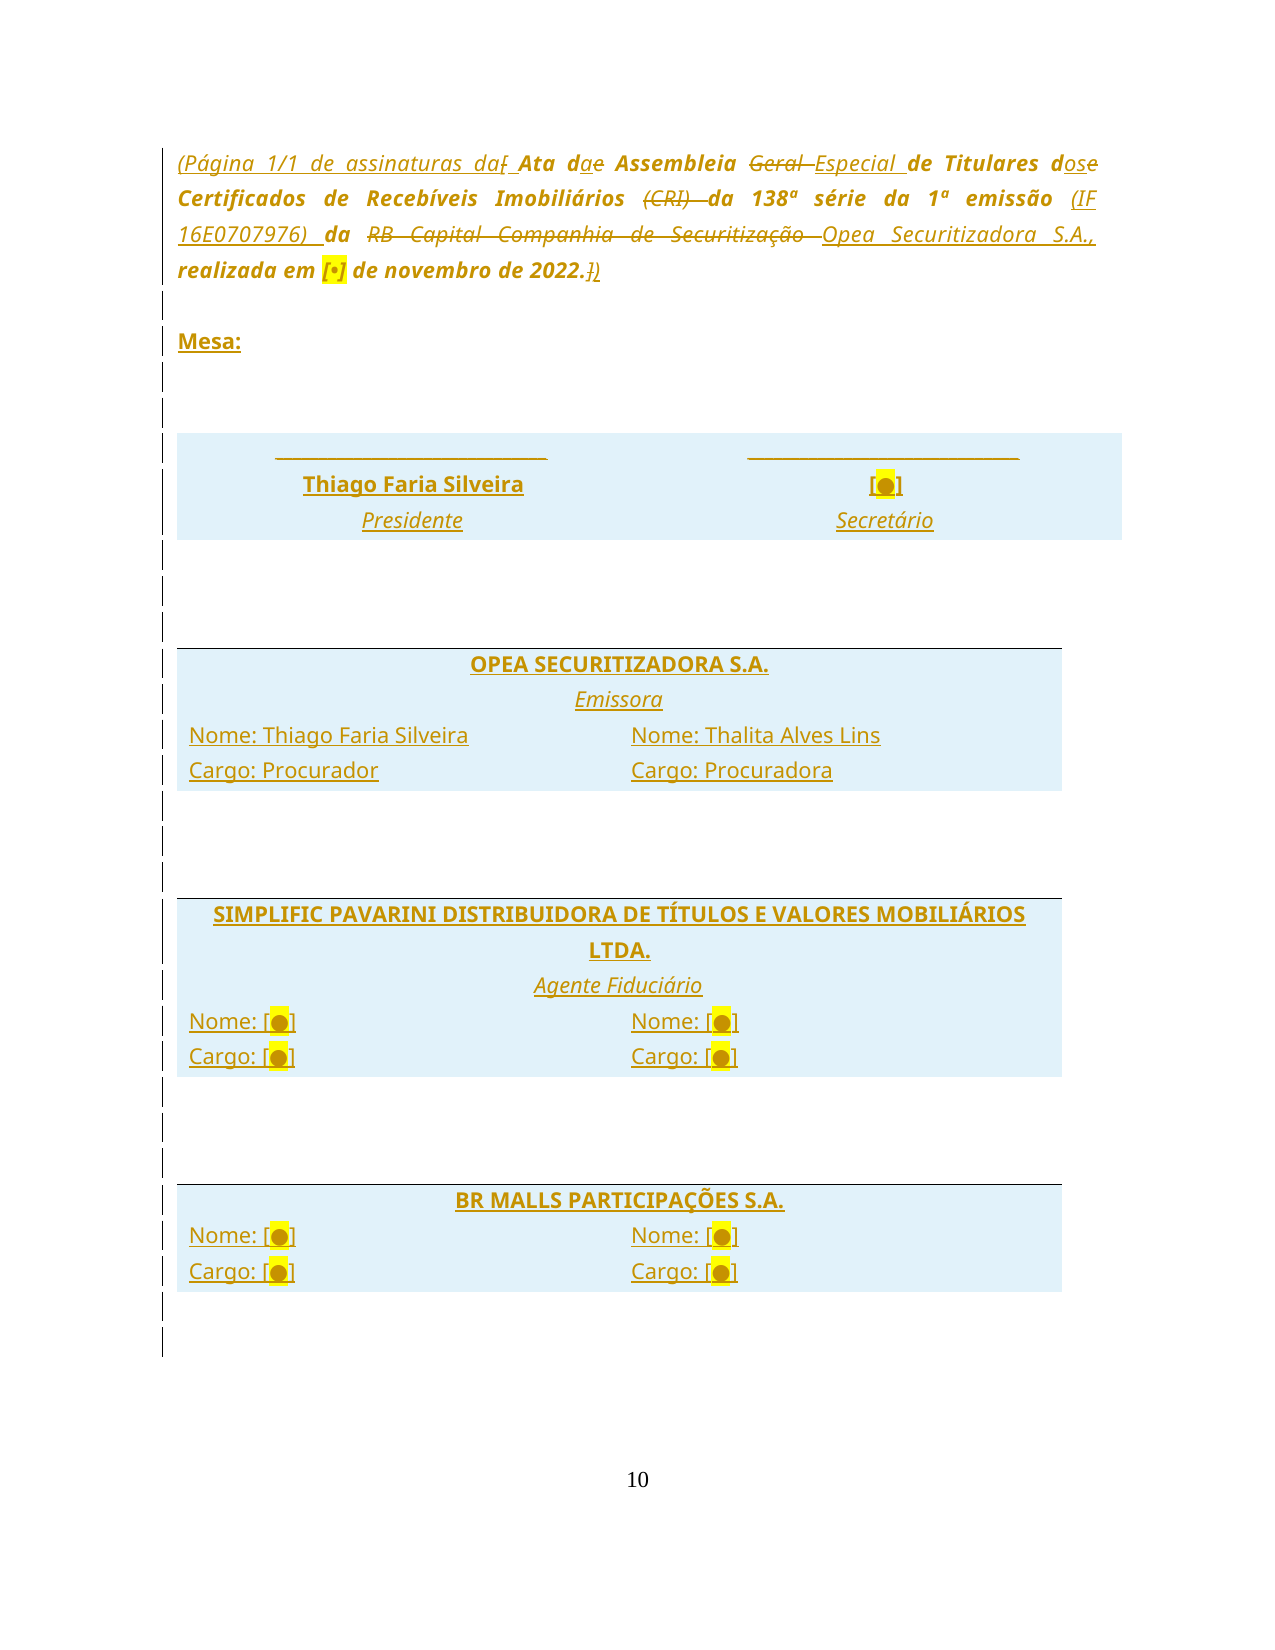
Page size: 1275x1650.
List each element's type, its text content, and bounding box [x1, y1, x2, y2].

title Ata d Assembleia de Titulares d Certificados de Recebíveis Imobiliários da 138ª série da 1ª emissão da realizada em [•] de novembro de 2022. [177, 148, 1098, 284]
